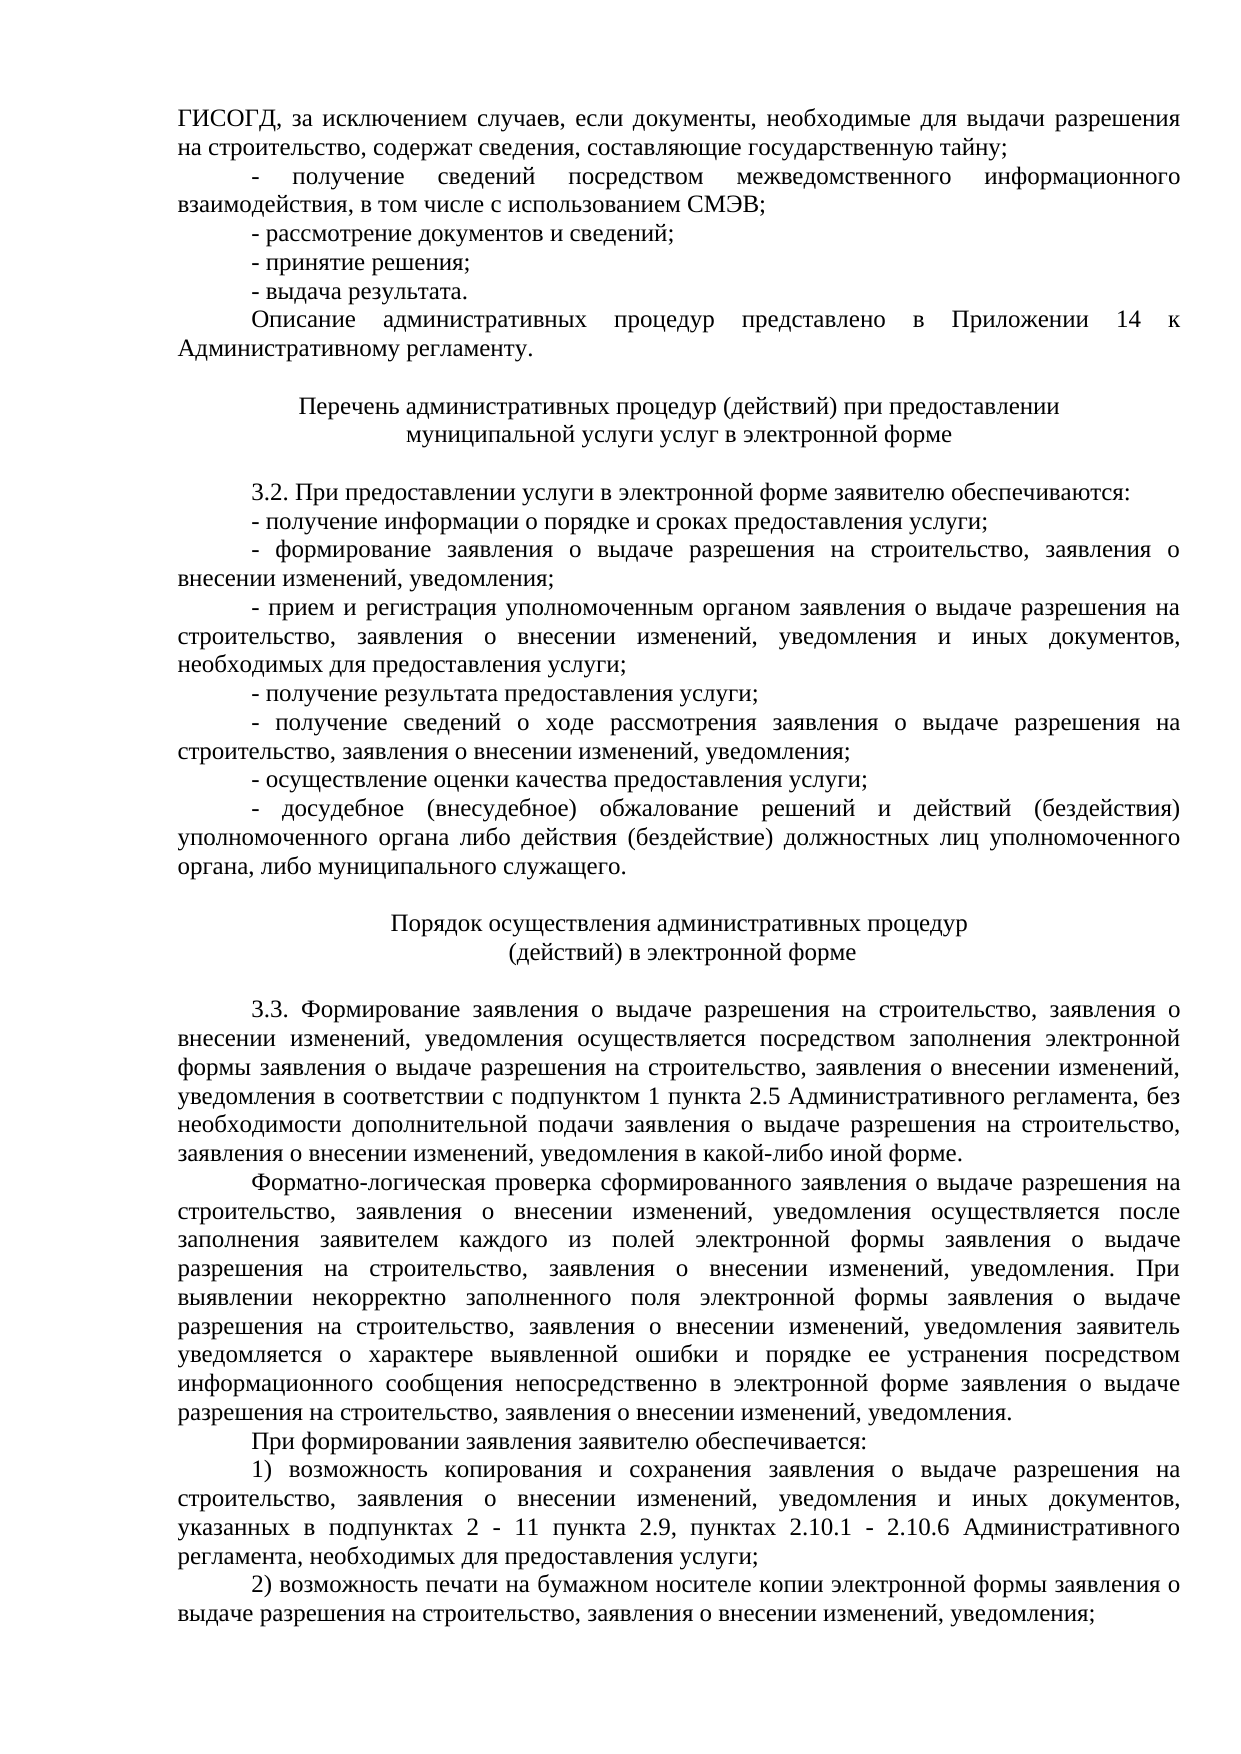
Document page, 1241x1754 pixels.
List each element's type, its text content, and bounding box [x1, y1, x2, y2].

text - выдача результата. [177, 276, 1181, 304]
text (действий) в электронной форме [177, 937, 1181, 966]
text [177, 103, 1181, 161]
text Форматно-логическая проверка сформированного заявления о выдаче разрешения на строительство, заявления о внесении изменений, уведомления осуществляется после заполнения заявителем каждого из полей электронной формы заявления о выдаче разрешения на строительство, заявления о внесении изменений, уведомления. При выявлении некорректно заполненного поля электронной формы заявления о выдаче разрешения на строительство, заявления о внесении изменений, уведомления заявитель уведомляется о характере выявленной ошибки и порядке ее устранения посредством информационного сообщения непосредственно в электронной форме заявления о выдаче разрешения на строительство, заявления о внесении изменений, уведомления. [177, 1167, 1181, 1426]
text 1) возможность копирования и сохранения заявления о выдаче разрешения на строительство, заявления о внесении изменений, уведомления и иных документов, указанных в подпунктах 2 - 11 пункта 2.9, пунктах 2.10.1 - 2.10.6 Административного регламента, необходимых для предоставления услуги; [177, 1454, 1181, 1569]
text - получение информации о порядке и сроках предоставления услуги; [177, 506, 1181, 534]
text Описание административных процедур представлено в Приложении 14 к Административному регламенту. [177, 304, 1181, 362]
text - рассмотрение документов и сведений; [177, 218, 1181, 247]
text муниципальной услуги услуг в электронной форме [177, 419, 1181, 448]
text Порядок осуществления административных процедур [177, 908, 1181, 937]
text 2) возможность печати на бумажном носителе копии электронной формы заявления о выдаче разрешения на строительство, заявления о внесении изменений, уведомления; [177, 1569, 1181, 1627]
text 3.3. Формирование заявления о выдаче разрешения на строительство, заявления о внесении изменений, уведомления осуществляется посредством заполнения электронной формы заявления о выдаче разрешения на строительство, заявления о внесении изменений, уведомления в соответствии с подпунктом 1 пункта 2.5 Административного регламента, без необходимости дополнительной подачи заявления о выдаче разрешения на строительство, заявления о внесении изменений, уведомления в какой-либо иной форме. [177, 994, 1181, 1167]
text - получение сведений посредством межведомственного информационного взаимодействия, в том числе с использованием СМЭВ; [177, 161, 1181, 218]
text - формирование заявления о выдаче разрешения на строительство, заявления о внесении изменений, уведомления; [177, 534, 1181, 592]
text - получение результата предоставления услуги; [177, 678, 1181, 707]
text - осуществление оценки качества предоставления услуги; [177, 764, 1181, 793]
text Перечень административных процедур (действий) при предоставлении [177, 391, 1181, 419]
text При формировании заявления заявителю обеспечивается: [177, 1426, 1181, 1454]
text - получение сведений о ходе рассмотрения заявления о выдаче разрешения на строительство, заявления о внесении изменений, уведомления; [177, 707, 1181, 764]
text - прием и регистрация уполномоченным органом заявления о выдаче разрешения на строительство, заявления о внесении изменений, уведомления и иных документов, необходимых для предоставления услуги; [177, 592, 1181, 678]
text - принятие решения; [177, 247, 1181, 276]
text - досудебное (внесудебное) обжалование решений и действий (бездействия) уполномоченного органа либо действия (бездействие) должностных лиц уполномоченного органа, либо муниципального служащего. [177, 793, 1181, 879]
text 3.2. При предоставлении услуги в электронной форме заявителю обеспечиваются: [177, 477, 1181, 506]
